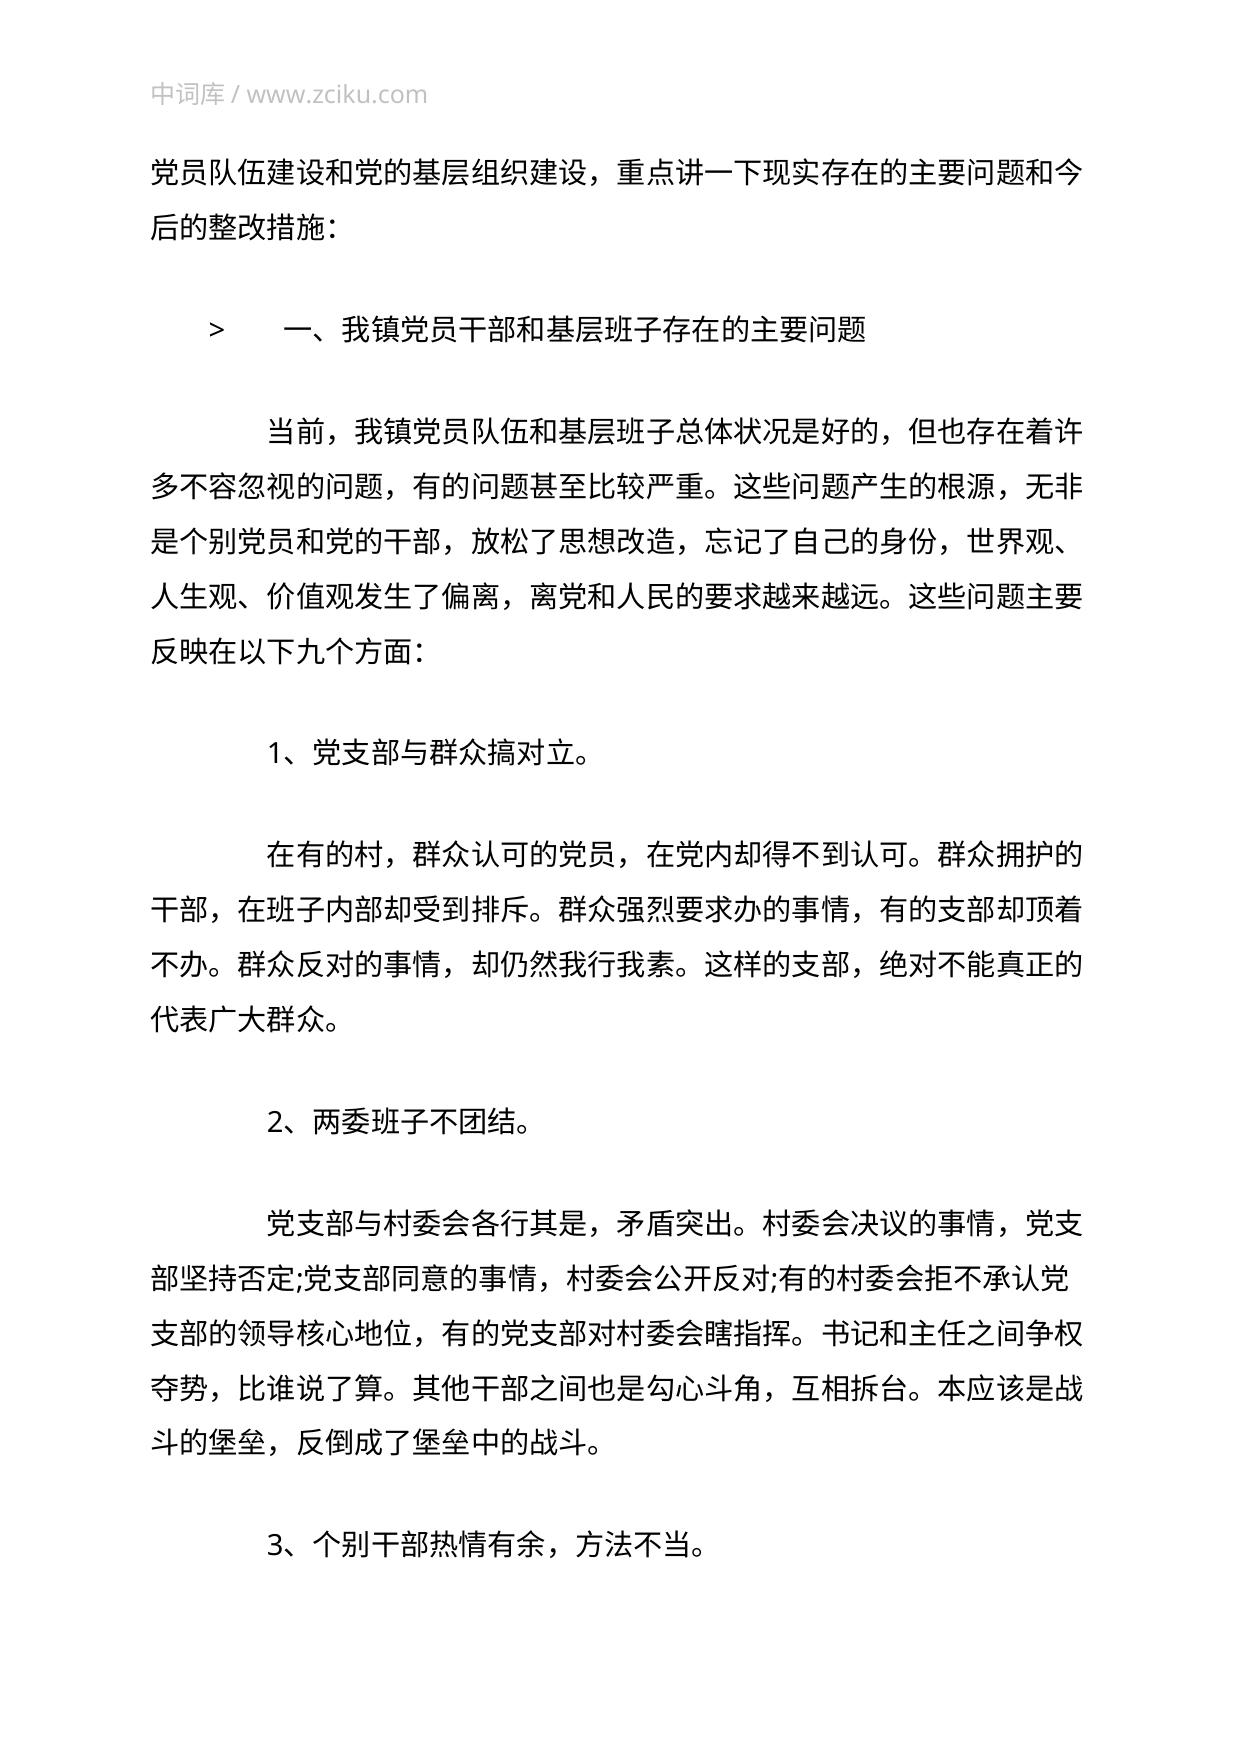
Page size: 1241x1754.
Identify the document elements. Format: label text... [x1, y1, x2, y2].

text 2、两委班子不团结。 [150, 1098, 1090, 1141]
text > 一、我镇党员干部和基层班子存在的主要问题 [150, 307, 1090, 349]
text 1、党支部与群众搞对立。 [150, 730, 1090, 772]
text 当前，我镇党员队伍和基层班子总体状况是好的，但也存在着许多不容忽视的问题，有的问题甚至比较严重。这些问题产生的根源，无非是个别党员和党的干部，放松了思想改造，忘记了自己的身份，世界观、人生观、价值观发生了偏离，离党和人民的要求越来越远。这些问题主要反映在以下九个方面： [150, 409, 1090, 671]
text 党支部与村委会各行其是，矛盾突出。村委会决议的事情，党支部坚持否定;党支部同意的事情，村委会公开反对;有的村委会拒不承认党支部的领导核心地位，有的党支部对村委会瞎指挥。书记和主任之间争权夺势，比谁说了算。其他干部之间也是勾心斗角，互相拆台。本应该是战斗的堡垒，反倒成了堡垒中的战斗。 [150, 1200, 1090, 1462]
text 在有的村，群众认可的党员，在党内却得不到认可。群众拥护的干部，在班子内部却受到排斥。群众强烈要求办的事情，有的支部却顶着不办。群众反对的事情，却仍然我行我素。这样的支部，绝对不能真正的代表广大群众。 [150, 832, 1090, 1039]
text 3、个别干部热情有余，方法不当。 [150, 1522, 1090, 1564]
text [150, 150, 1090, 247]
